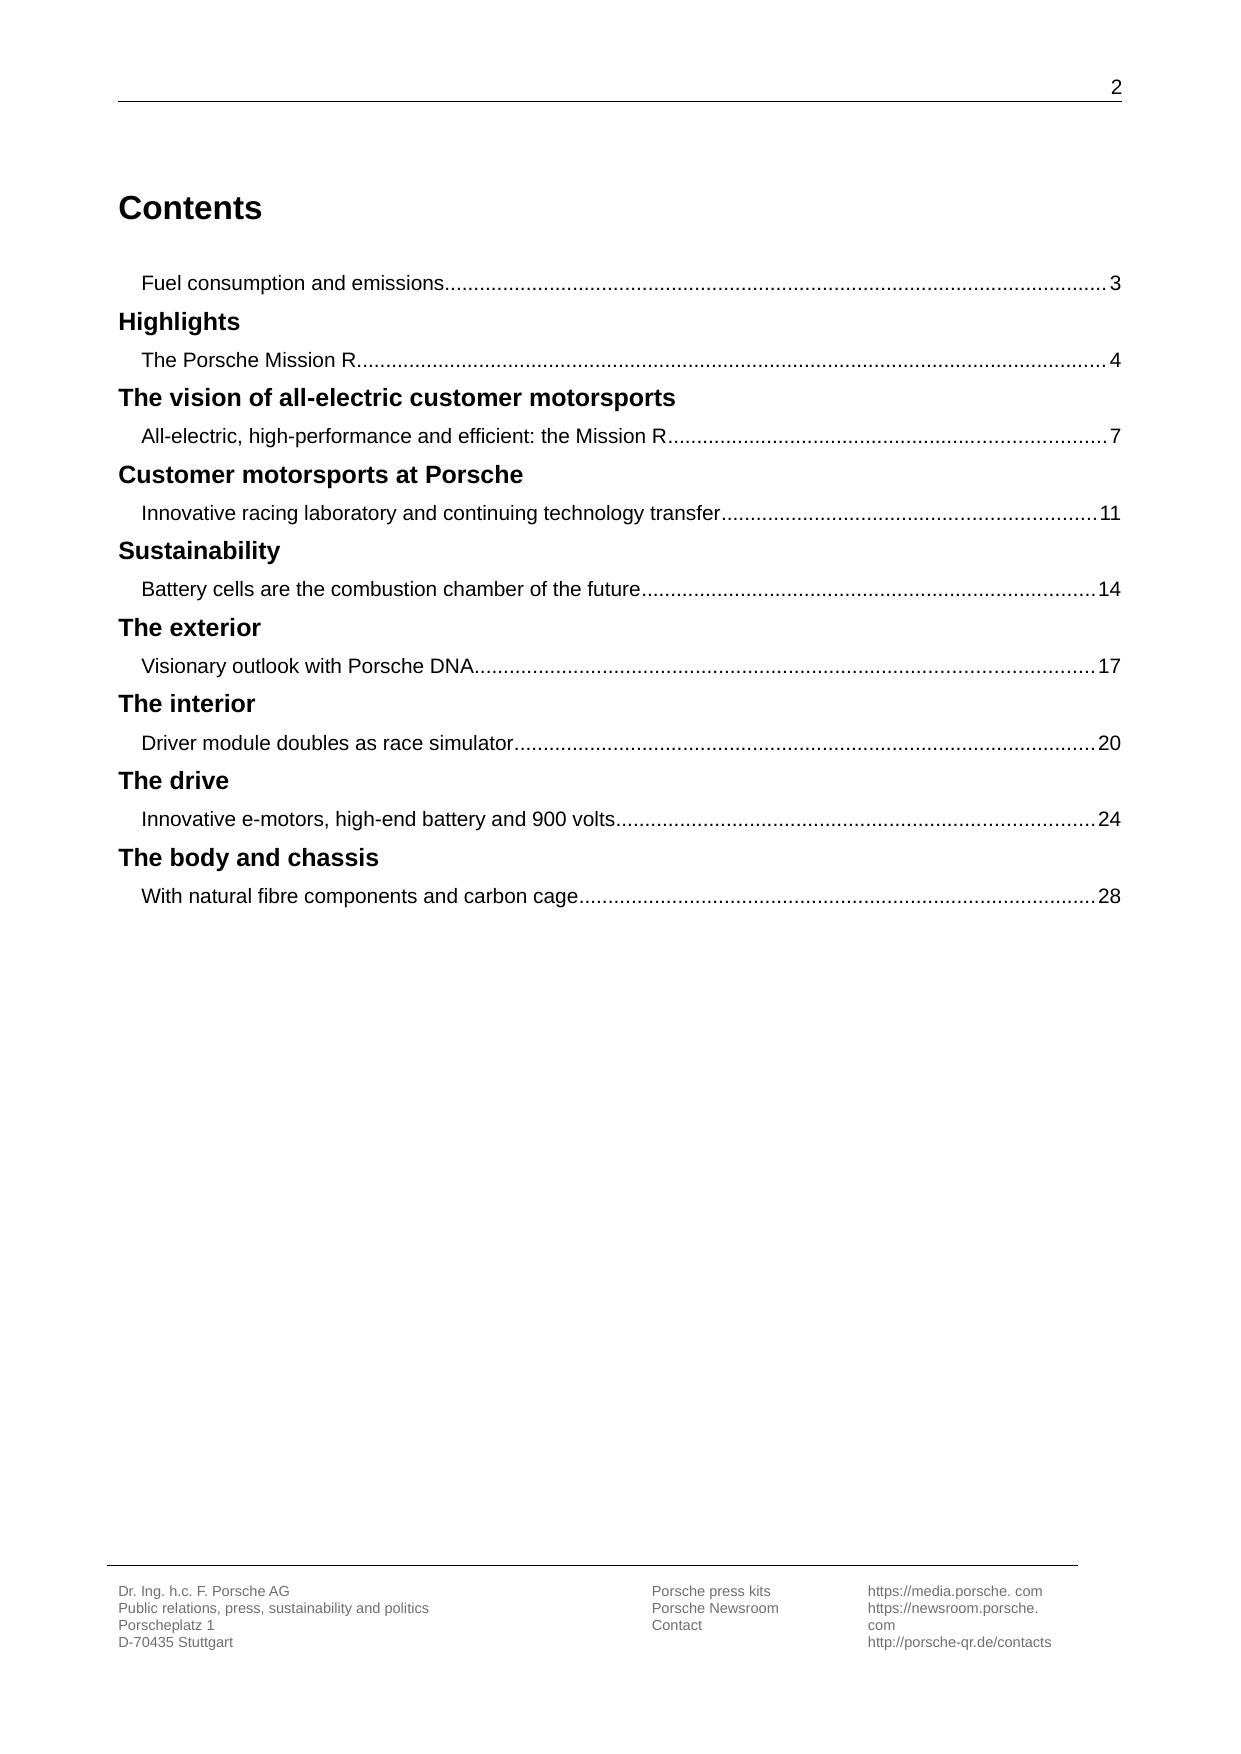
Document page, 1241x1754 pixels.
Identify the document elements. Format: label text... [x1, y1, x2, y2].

text The exterior [118, 613, 1122, 642]
text The drive [118, 766, 1122, 795]
text Fuel consumption and emissions 3 [141, 271, 1122, 295]
text All-electric, high-performance and efficient: the Mission R 7 [141, 424, 1122, 448]
text Innovative racing laboratory and continuing technology transfer 11 [141, 501, 1122, 524]
text Driver module doubles as race simulator 20 [141, 730, 1122, 754]
text With natural fibre components and carbon cage 28 [141, 883, 1122, 907]
text Contents [118, 188, 1122, 227]
text Innovative e-motors, high-end battery and 900 volts 24 [141, 807, 1122, 831]
text Battery cells are the combustion chamber of the future 14 [141, 577, 1122, 601]
text Visionary outlook with Porsche DNA 17 [141, 654, 1122, 678]
text The vision of all-electric customer motorsports [118, 383, 1122, 412]
text Highlights [118, 307, 1122, 335]
text The Porsche Mission R 4 [141, 347, 1122, 371]
text The body and chassis [118, 843, 1122, 871]
text Customer motorsports at Porsche [118, 460, 1122, 488]
text The interior [118, 689, 1122, 718]
text Sustainability [118, 536, 1122, 565]
